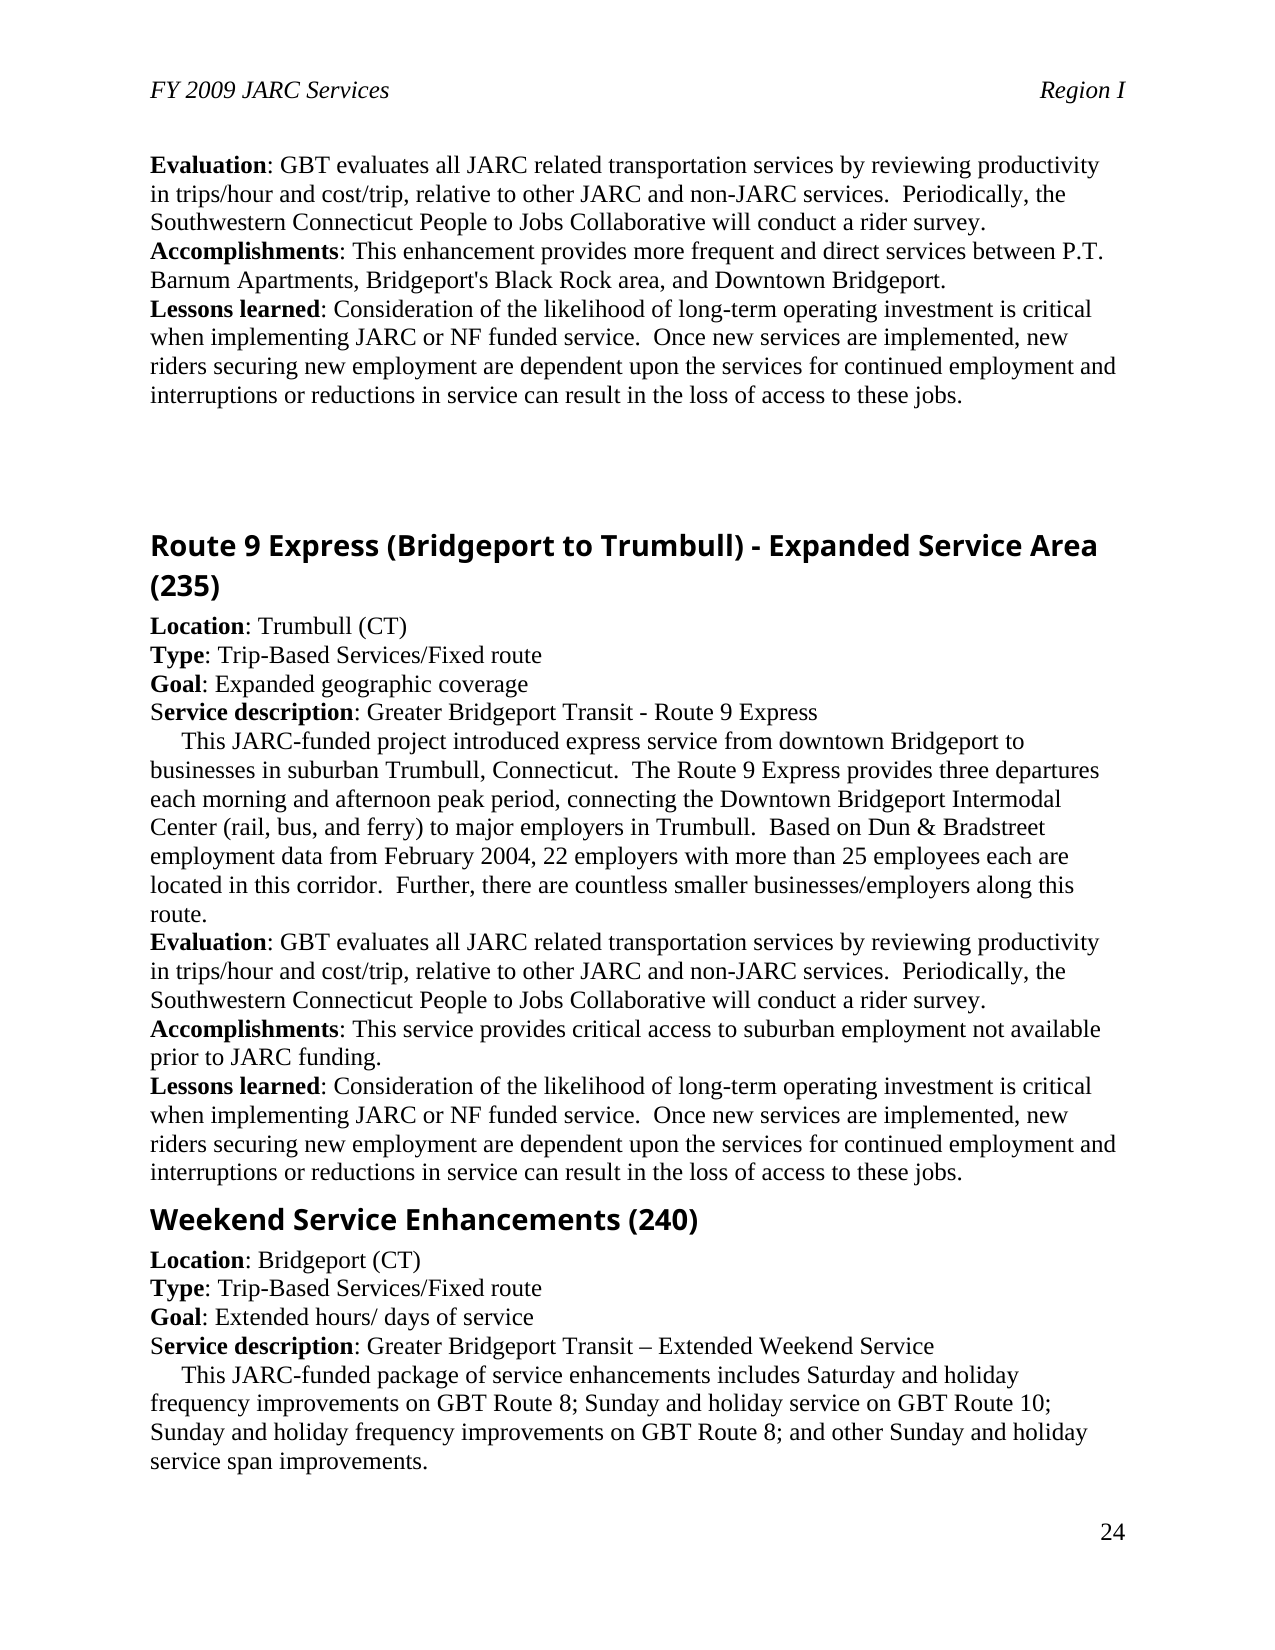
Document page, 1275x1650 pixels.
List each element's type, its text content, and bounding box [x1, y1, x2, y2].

text Service description: Greater Bridgeport Transit – Extended Weekend Service This JARC-funded package of service enhancements includes Saturday and holiday frequency improvements on GBT Route 8; Sunday and holiday service on GBT Route 10; Sunday and holiday frequency improvements on GBT Route 8; and other Sunday and holiday service span improvements. [150, 1331, 1125, 1475]
text Goal: Expanded geographic coverage [150, 669, 1125, 697]
text Type: Trip-Based Services/Fixed route [150, 1273, 1125, 1302]
text Location: Bridgeport (CT) [150, 1245, 1125, 1273]
text Location: Trumbull (CT) [150, 611, 1125, 640]
text Accomplishments: This service provides critical access to suburban employment not available prior to JARC funding. [150, 1014, 1125, 1071]
text Evaluation: GBT evaluates all JARC related transportation services by reviewing productivity in trips/hour and cost/trip, relative to other JARC and non-JARC services. Periodically, the Southwestern Connecticut People to Jobs Collaborative will conduct a rider survey. [150, 927, 1125, 1014]
subtitle Weekend Service Enhancements (240) [150, 1199, 1125, 1238]
text Goal: Extended hours/ days of service [150, 1302, 1125, 1331]
text Type: Trip-Based Services/Fixed route [150, 640, 1125, 669]
text Service description: Greater Bridgeport Transit - Route 9 Express This JARC-funded project introduced express service from downtown Bridgeport to businesses in suburban Trumbull, Connecticut. The Route 9 Express provides three departures each morning and afternoon peak period, connecting the Downtown Bridgeport Intermodal Center (rail, bus, and ferry) to major employers in Trumbull. Based on Dun & Bradstreet employment data from February 2004, 22 employers with more than 25 employees each are located in this corridor. Further, there are countless smaller businesses/employers along this route. [150, 697, 1125, 927]
text Evaluation: GBT evaluates all JARC related transportation services by reviewing productivity in trips/hour and cost/trip, relative to other JARC and non-JARC services. Periodically, the Southwestern Connecticut People to Jobs Collaborative will conduct a rider survey. [150, 150, 1125, 236]
subtitle Route 9 Express (Bridgeport to Trumbull) - Expanded Service Area (235) [150, 526, 1125, 605]
text Accomplishments: This enhancement provides more frequent and direct services between P.T. Barnum Apartments, Bridgeport's Black Rock area, and Downtown Bridgeport. [150, 236, 1125, 294]
